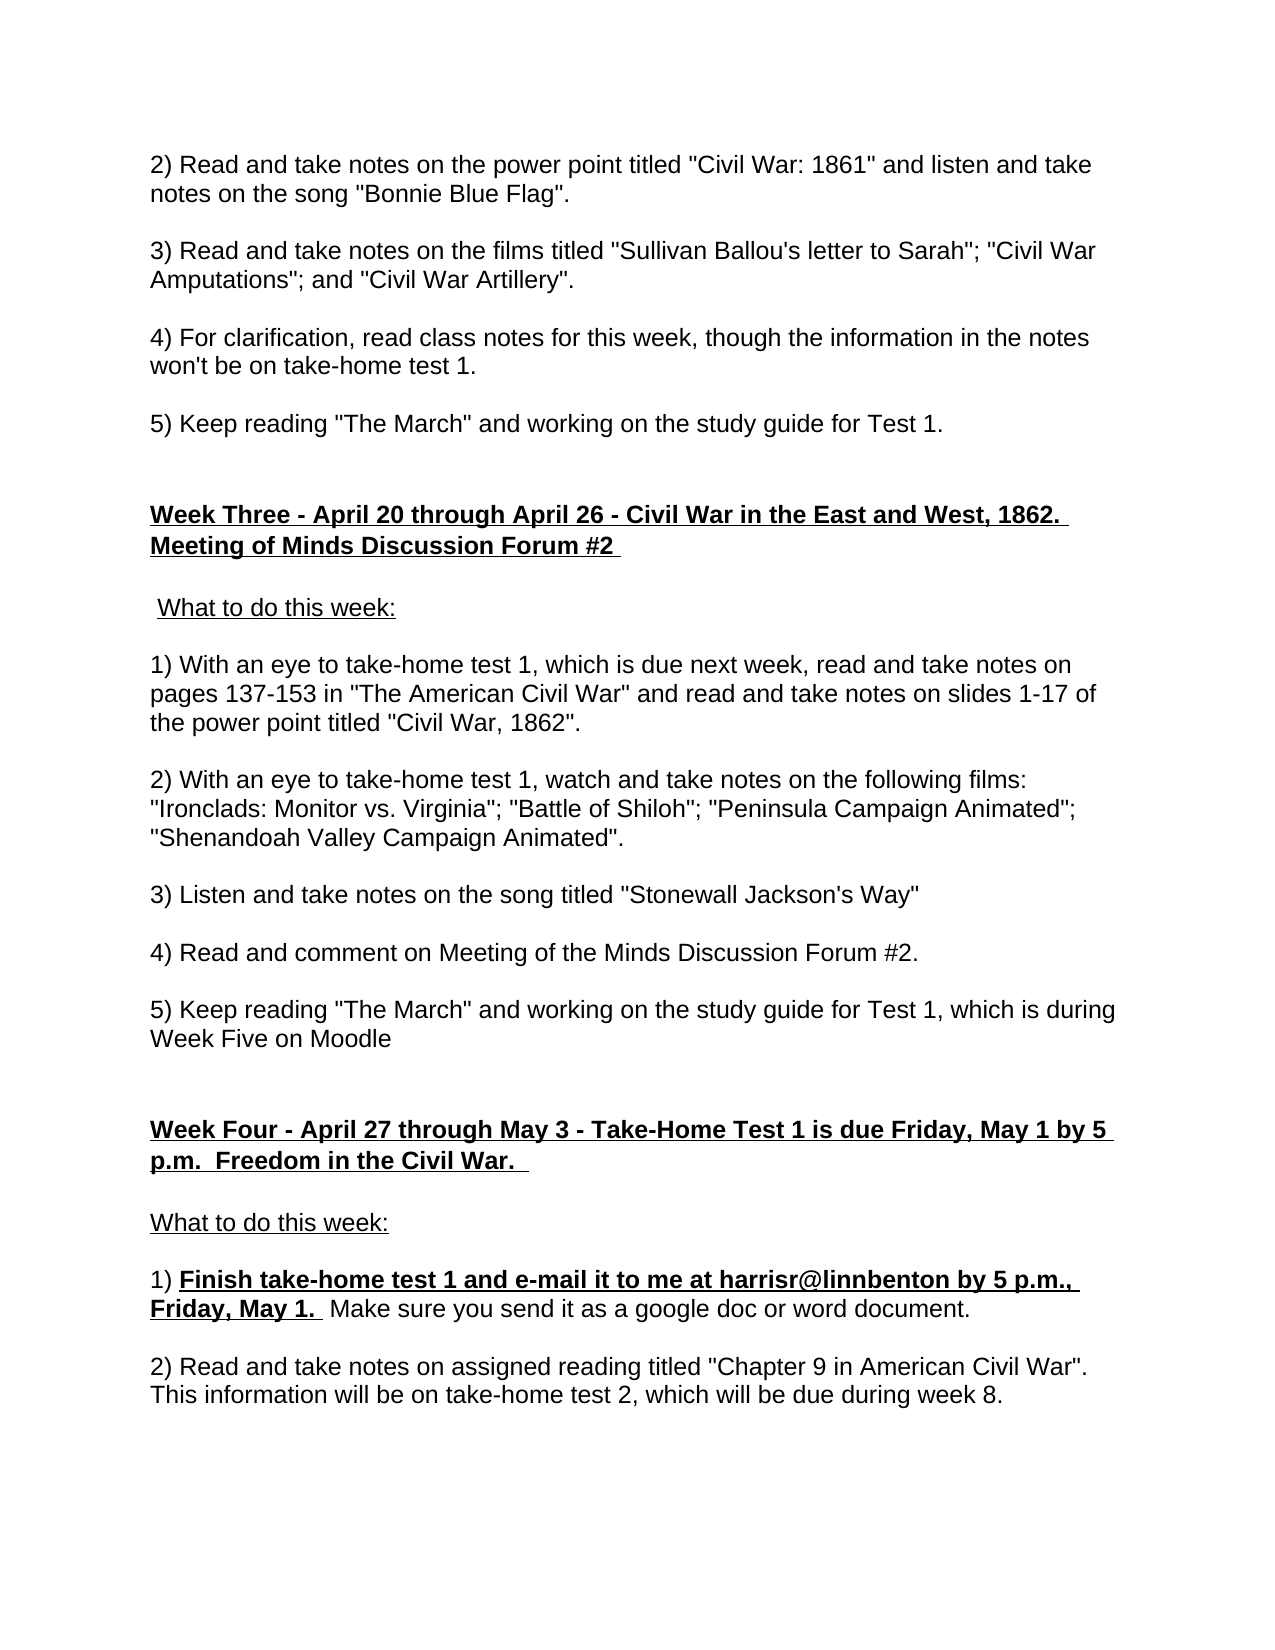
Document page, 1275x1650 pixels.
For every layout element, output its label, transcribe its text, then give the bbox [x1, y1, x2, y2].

text What to do this week: [150, 1208, 1125, 1237]
text 4) For clarification, read class notes for this week, though the information in the notes won't be on take-home test 1. [150, 322, 1125, 380]
text 1) Finish take-home test 1 and e-mail it to me at harrisr@linnbenton by 5 p.m., Friday, May 1. Make sure you send it as a google doc or word document. [150, 1265, 1125, 1323]
text What to do this week: [150, 593, 1125, 621]
text 2) Read and take notes on the power point titled "Civil War: 1861" and listen and take notes on the song "Bonnie Blue Flag". [150, 150, 1125, 207]
text 2) Read and take notes on assigned reading titled "Chapter 9 in American Civil War". This information will be on take-home test 2, which will be due during week 8. [150, 1352, 1125, 1409]
text 5) Keep reading "The March" and working on the study guide for Test 1, which is during Week Five on Moodle [150, 995, 1125, 1053]
text Week Three - April 20 through April 26 - Civil War in the East and West, 1862. [150, 499, 1125, 528]
text 3) Listen and take notes on the song titled "Stonewall Jackson's Way" [150, 880, 1125, 909]
text 4) Read and comment on Meeting of the Minds Discussion Forum #2. [150, 938, 1125, 966]
text 1) With an eye to take-home test 1, which is due next week, read and take notes on pages 137-153 in "The American Civil War" and read and take notes on slides 1-17 of the power point titled "Civil War, 1862". [150, 650, 1125, 736]
text 3) Read and take notes on the films titled "Sullivan Ballou's letter to Sarah"; "Civil War Amputations"; and "Civil War Artillery". [150, 236, 1125, 294]
text Meeting of Minds Discussion Forum #2 [150, 531, 1125, 559]
text 5) Keep reading "The March" and working on the study guide for Test 1. [150, 409, 1125, 437]
text Week Four - April 27 through May 3 - Take-Home Test 1 is due Friday, May 1 by 5 [150, 1115, 1125, 1143]
text 2) With an eye to take-home test 1, watch and take notes on the following films: "Ironclads: Monitor vs. Virginia"; "Battle of Shiloh"; "Peninsula Campaign Animated"; "Shenandoah Valley Campaign Animated". [150, 765, 1125, 851]
text p.m. Freedom in the Civil War. [150, 1146, 1125, 1174]
